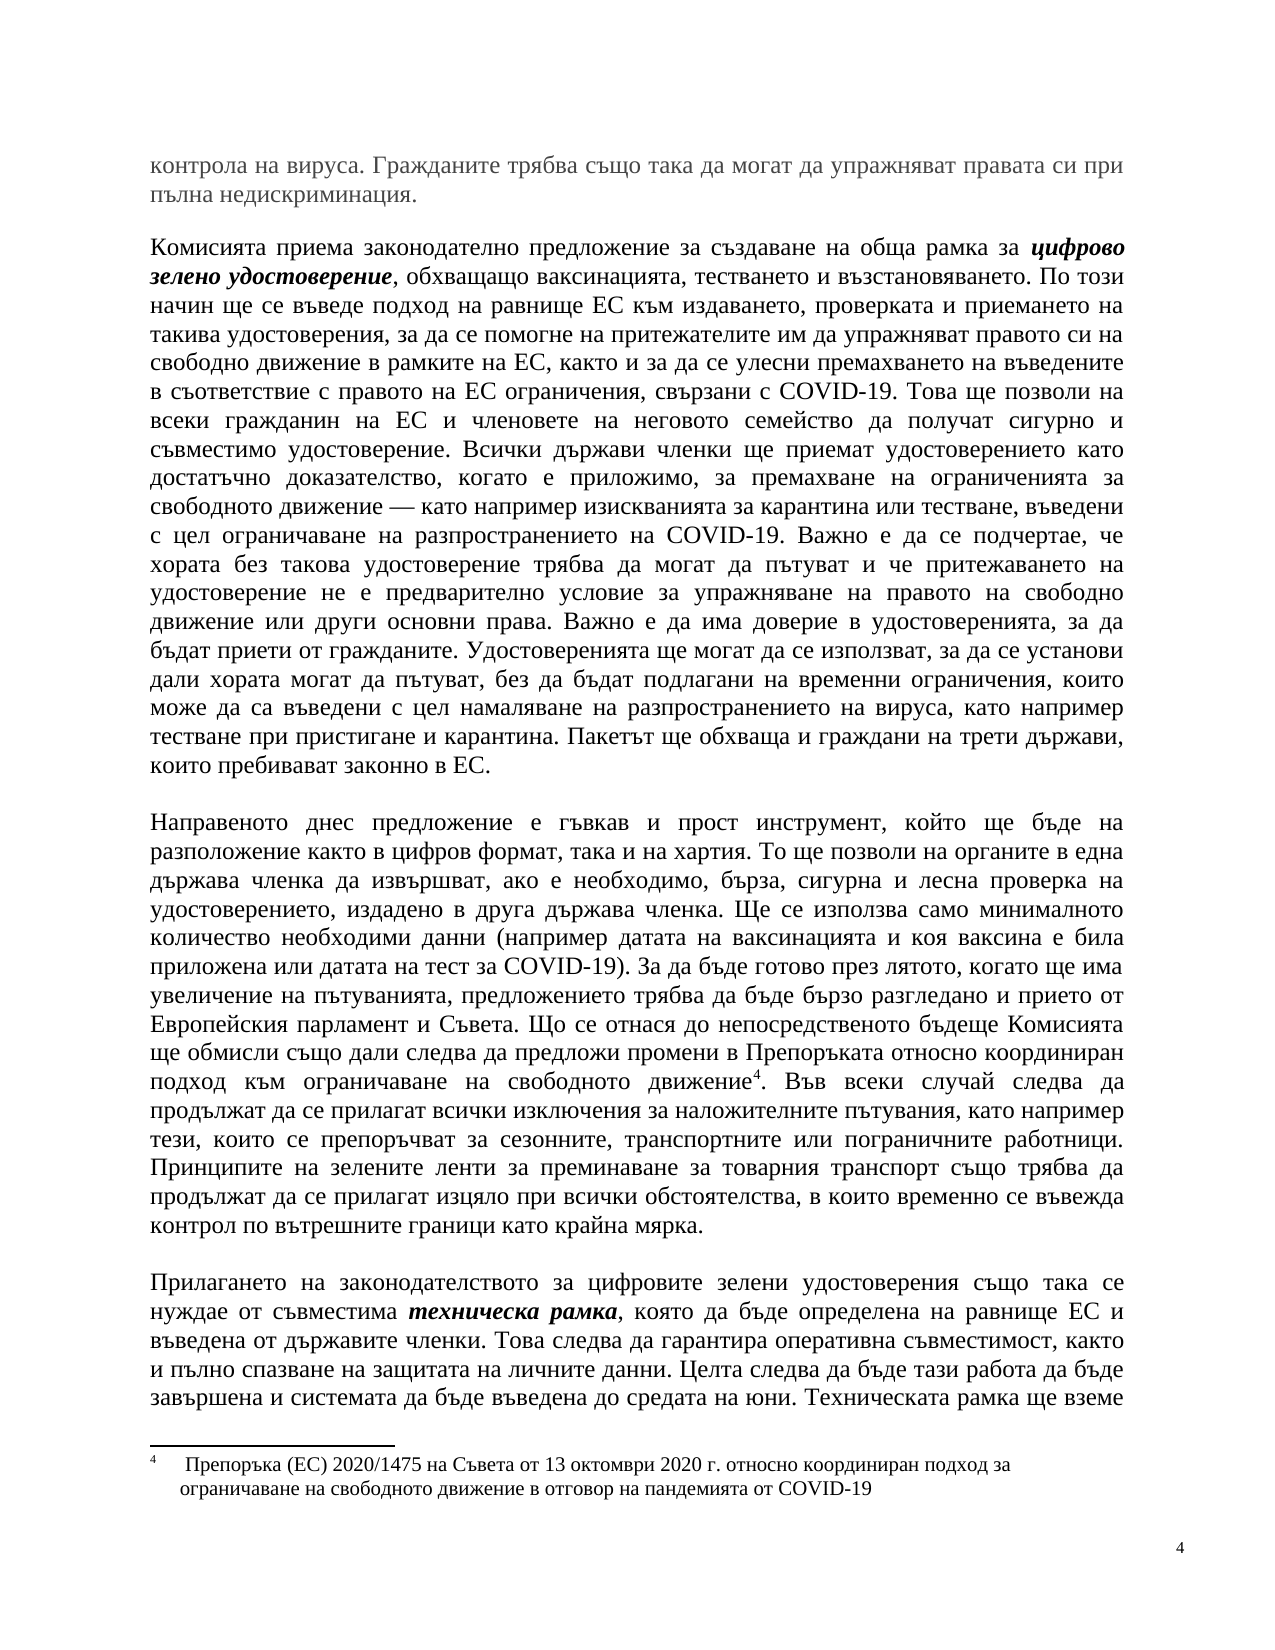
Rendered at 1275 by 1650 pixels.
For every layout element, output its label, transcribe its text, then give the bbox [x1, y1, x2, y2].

text Комисията приема законодателно предложение за създаване на обща рамка за цифрово зелено удостоверение, обхващащо ваксинацията, тестването и възстановяването. По този начин ще се въведе подход на равнище ЕС към издаването, проверката и приемането на такива удостоверения, за да се помогне на притежателите им да упражняват правото си на свободно движение в рамките на ЕС, както и за да се улесни премахването на въведените в съответствие с правото на ЕС ограничения, свързани с COVID-19. Това ще позволи на всеки гражданин на ЕС и членовете на неговото семейство да получат сигурно и съвместимо удостоверение. Всички държави членки ще приемат удостоверението като достатъчно доказателство, когато е приложимо, за премахване на ограниченията за свободното движение — като например изискванията за карантина или тестване, въведени с цел ограничаване на разпространението на COVID-19. Важно е да се подчертае, че хората без такова удостоверение трябва да могат да пътуват и че притежаването на удостоверение не е предварително условие за упражняване на правото на свободно движение или други основни права. Важно е да има доверие в удостоверенията, за да бъдат приети от гражданите. Удостоверенията ще могат да се използват, за да се установи дали хората могат да пътуват, без да бъдат подлагани на временни ограничения, които може да са въведени с цел намаляване на разпространението на вируса, като например тестване при пристигане и карантина. Пакетът ще обхваща и граждани на трети държави, които пребивават законно в ЕС. [150, 232, 1125, 779]
text Направеното днес предложение е гъвкав и прост инструмент, който ще бъде на разположение както в цифров формат, така и на хартия. То ще позволи на органите в една държава членка да извършват, ако е необходимо, бърза, сигурна и лесна проверка на удостоверението, издадено в друга държава членка. Ще се използва само минималното количество необходими данни (например датата на ваксинацията и коя ваксина е била приложена или датата на тест за COVID-19). За да бъде готово през лятото, когато ще има увеличение на пътуванията, предложението трябва да бъде бързо разгледано и прието от Европейския парламент и Съвета. Що се отнася до непосредственото бъдеще Комисията ще обмисли също дали следва да предложи промени в Препоръката относно координиран подход към ограничаване на свободното движение. Във всеки случай следва да продължат да се прилагат всички изключения за наложителните пътувания, като например тези, които се препоръчват за сезонните, транспортните или пограничните работници. Принципите на зелените ленти за преминаване за товарния транспорт също трябва да продължат да се прилагат изцяло при всички обстоятелства, в които временно се въвежда контрол по вътрешните граници като крайна мярка. [150, 807, 1125, 1239]
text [150, 150, 1125, 207]
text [150, 1267, 1125, 1411]
